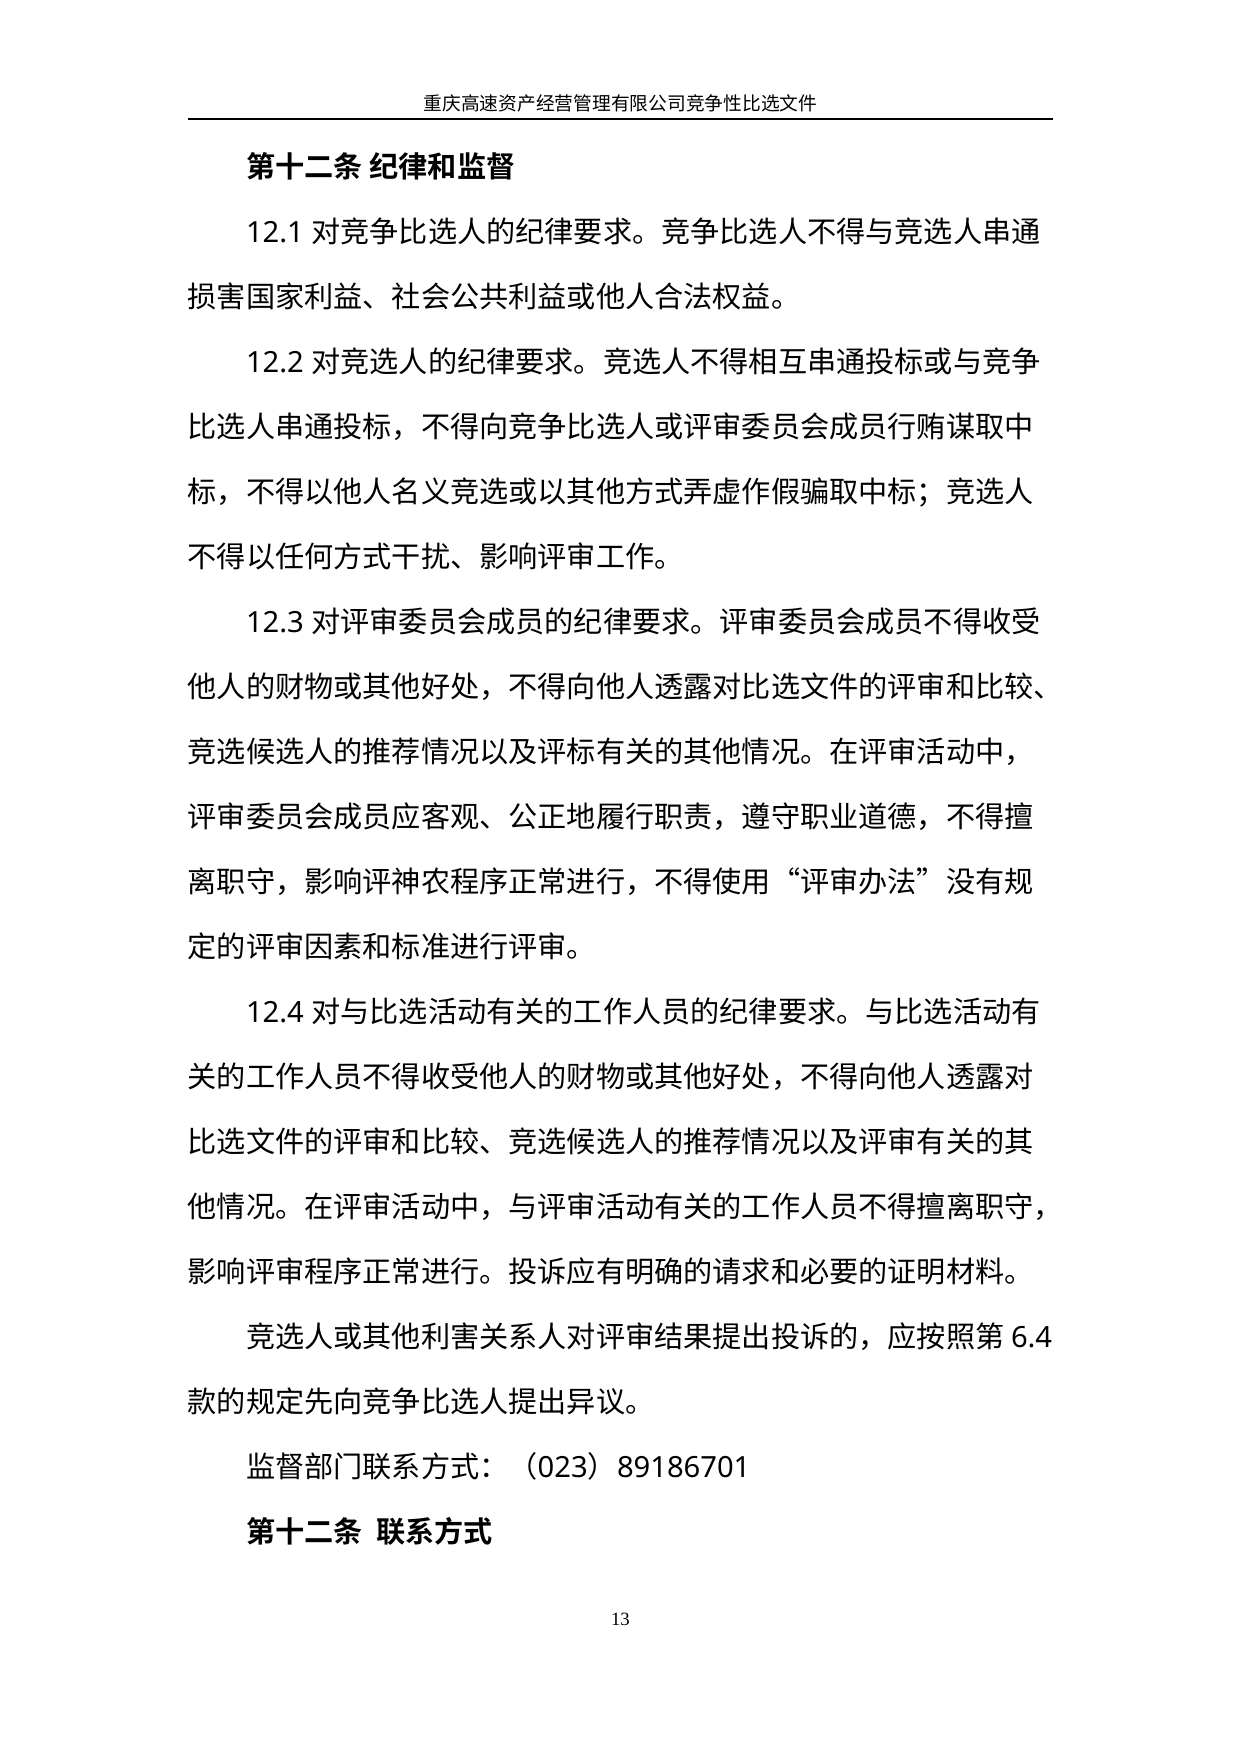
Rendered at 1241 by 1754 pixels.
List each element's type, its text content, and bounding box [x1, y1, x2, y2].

text 竞选人或其他利害关系人对评审结果提出投诉的，应按照第 6.4 款的规定先向竞争比选人提出异议。 [187, 1302, 1053, 1432]
text 监督部门联系方式：（023）89186701 [187, 1432, 1053, 1497]
text 12.4 对与比选活动有关的工作人员的纪律要求。与比选活动有关的工作人员不得收受他人的财物或其他好处，不得向他人透露对比选文件的评审和比较、竞选候选人的推荐情况以及评审有关的其他情况。在评审活动中，与评审活动有关的工作人员不得擅离职守，影响评审程序正常进行。投诉应有明确的请求和必要的证明材料。 [187, 977, 1053, 1302]
text 第十二条 联系方式 [187, 1497, 1053, 1562]
text 12.3 对评审委员会成员的纪律要求。评审委员会成员不得收受他人的财物或其他好处，不得向他人透露对比选文件的评审和比较、竞选候选人的推荐情况以及评标有关的其他情况。在评审活动中，评审委员会成员应客观、公正地履行职责，遵守职业道德，不得擅离职守，影响评神农程序正常进行，不得使用“评审办法”没有规定的评审因素和标准进行评审。 [187, 587, 1053, 977]
text 第十二条 纪律和监督 [187, 132, 1053, 197]
text 12.1 对竞争比选人的纪律要求。竞争比选人不得与竞选人串通损害国家利益、社会公共利益或他人合法权益。 [187, 197, 1053, 327]
text 12.2 对竞选人的纪律要求。竞选人不得相互串通投标或与竞争比选人串通投标，不得向竞争比选人或评审委员会成员行贿谋取中标，不得以他人名义竞选或以其他方式弄虚作假骗取中标；竞选人不得以任何方式干扰、影响评审工作。 [187, 327, 1053, 587]
